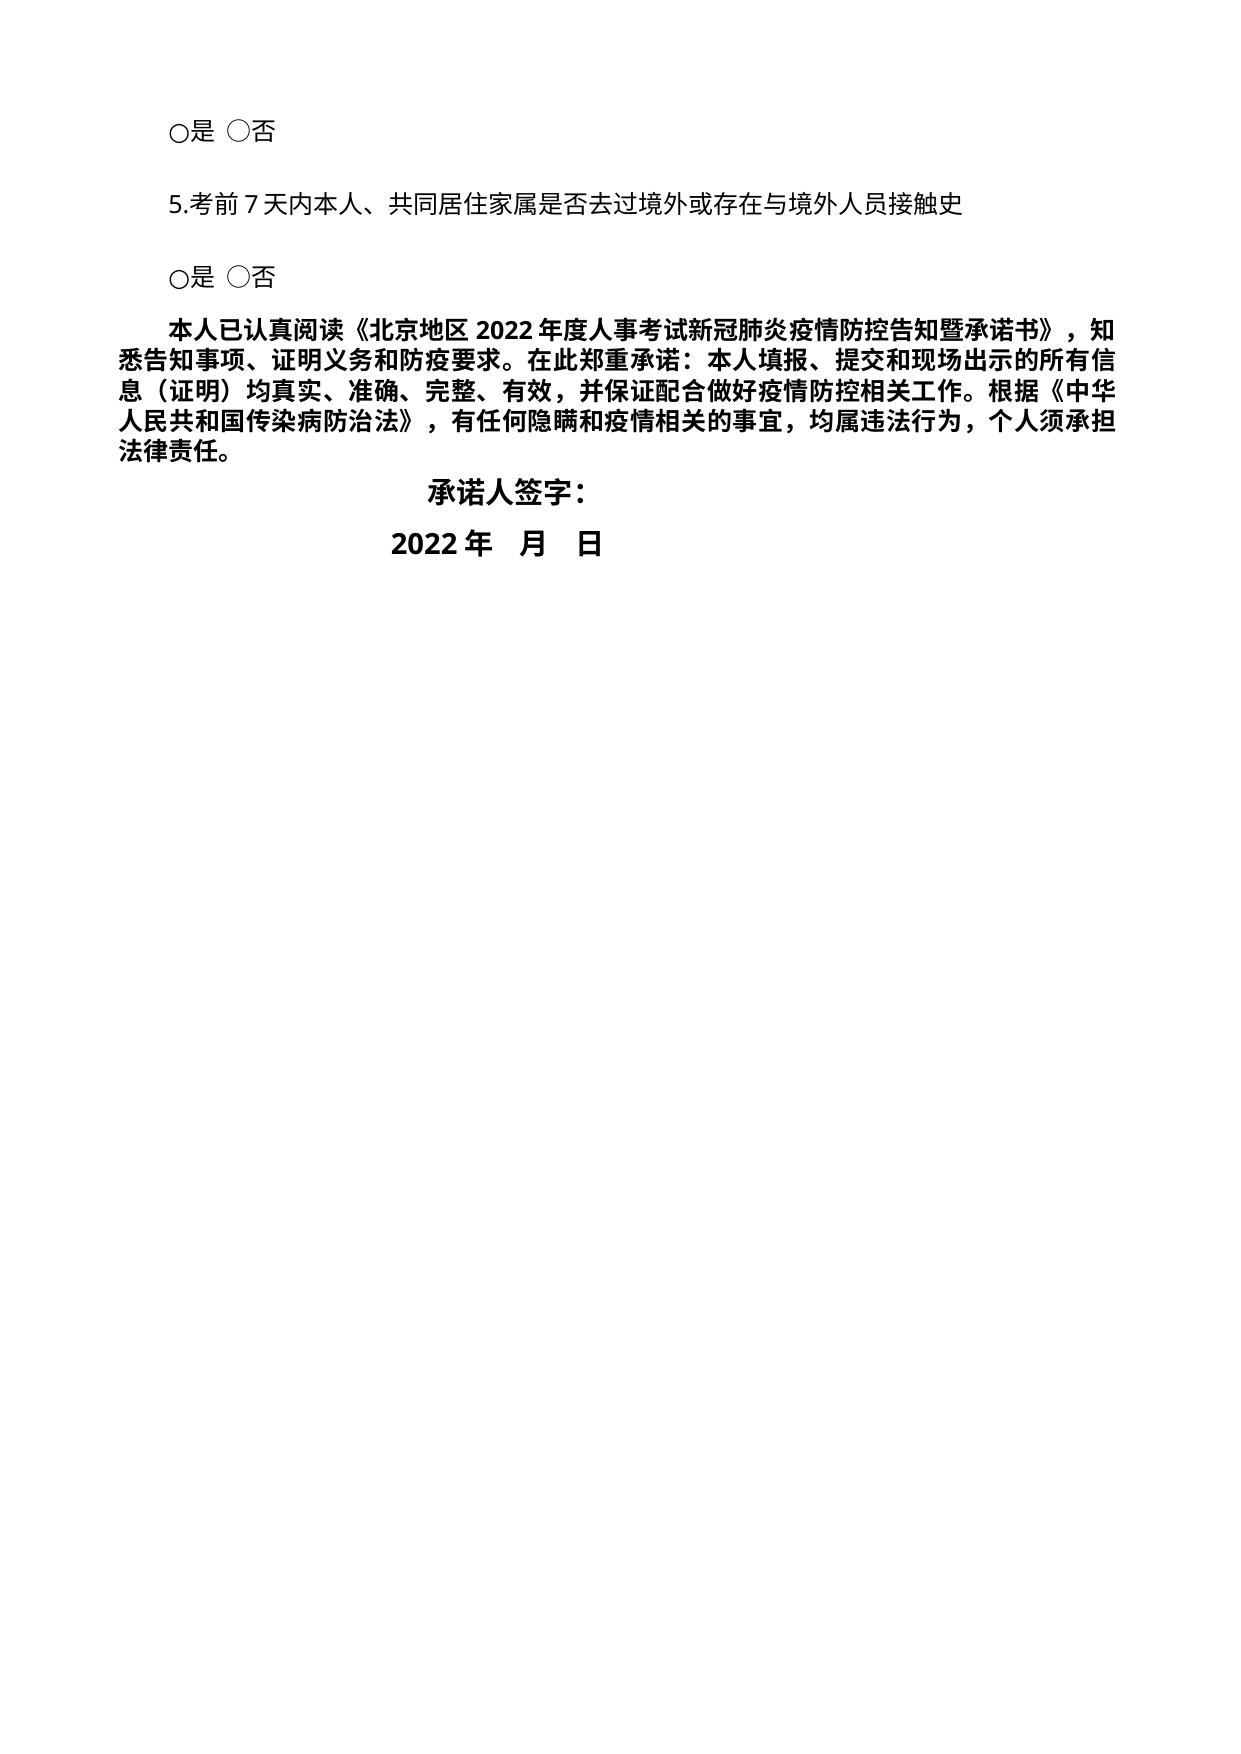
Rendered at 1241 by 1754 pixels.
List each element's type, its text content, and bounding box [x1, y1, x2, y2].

text ○是 ○否 [118, 97, 1117, 162]
text ○是 ○否 [118, 243, 1117, 308]
text 本人已认真阅读《北京地区2022年度人事考试新冠肺炎疫情防控告知暨承诺书》，知悉告知事项、证明义务和防疫要求。在此郑重承诺：本人填报、提交和现场出示的所有信息（证明）均真实、准确、完整、有效，并保证配合做好疫情防控相关工作。根据《中华人民共和国传染病防治法》，有任何隐瞒和疫情相关的事宜，均属违法行为，个人须承担法律责任。 [118, 315, 1117, 466]
text 承诺人签字： [118, 479, 1117, 509]
text 5.考前7天内本人、共同居住家属是否去过境外或存在与境外人员接触史 [118, 170, 1117, 235]
text 2022年 月 日 [118, 509, 1117, 574]
